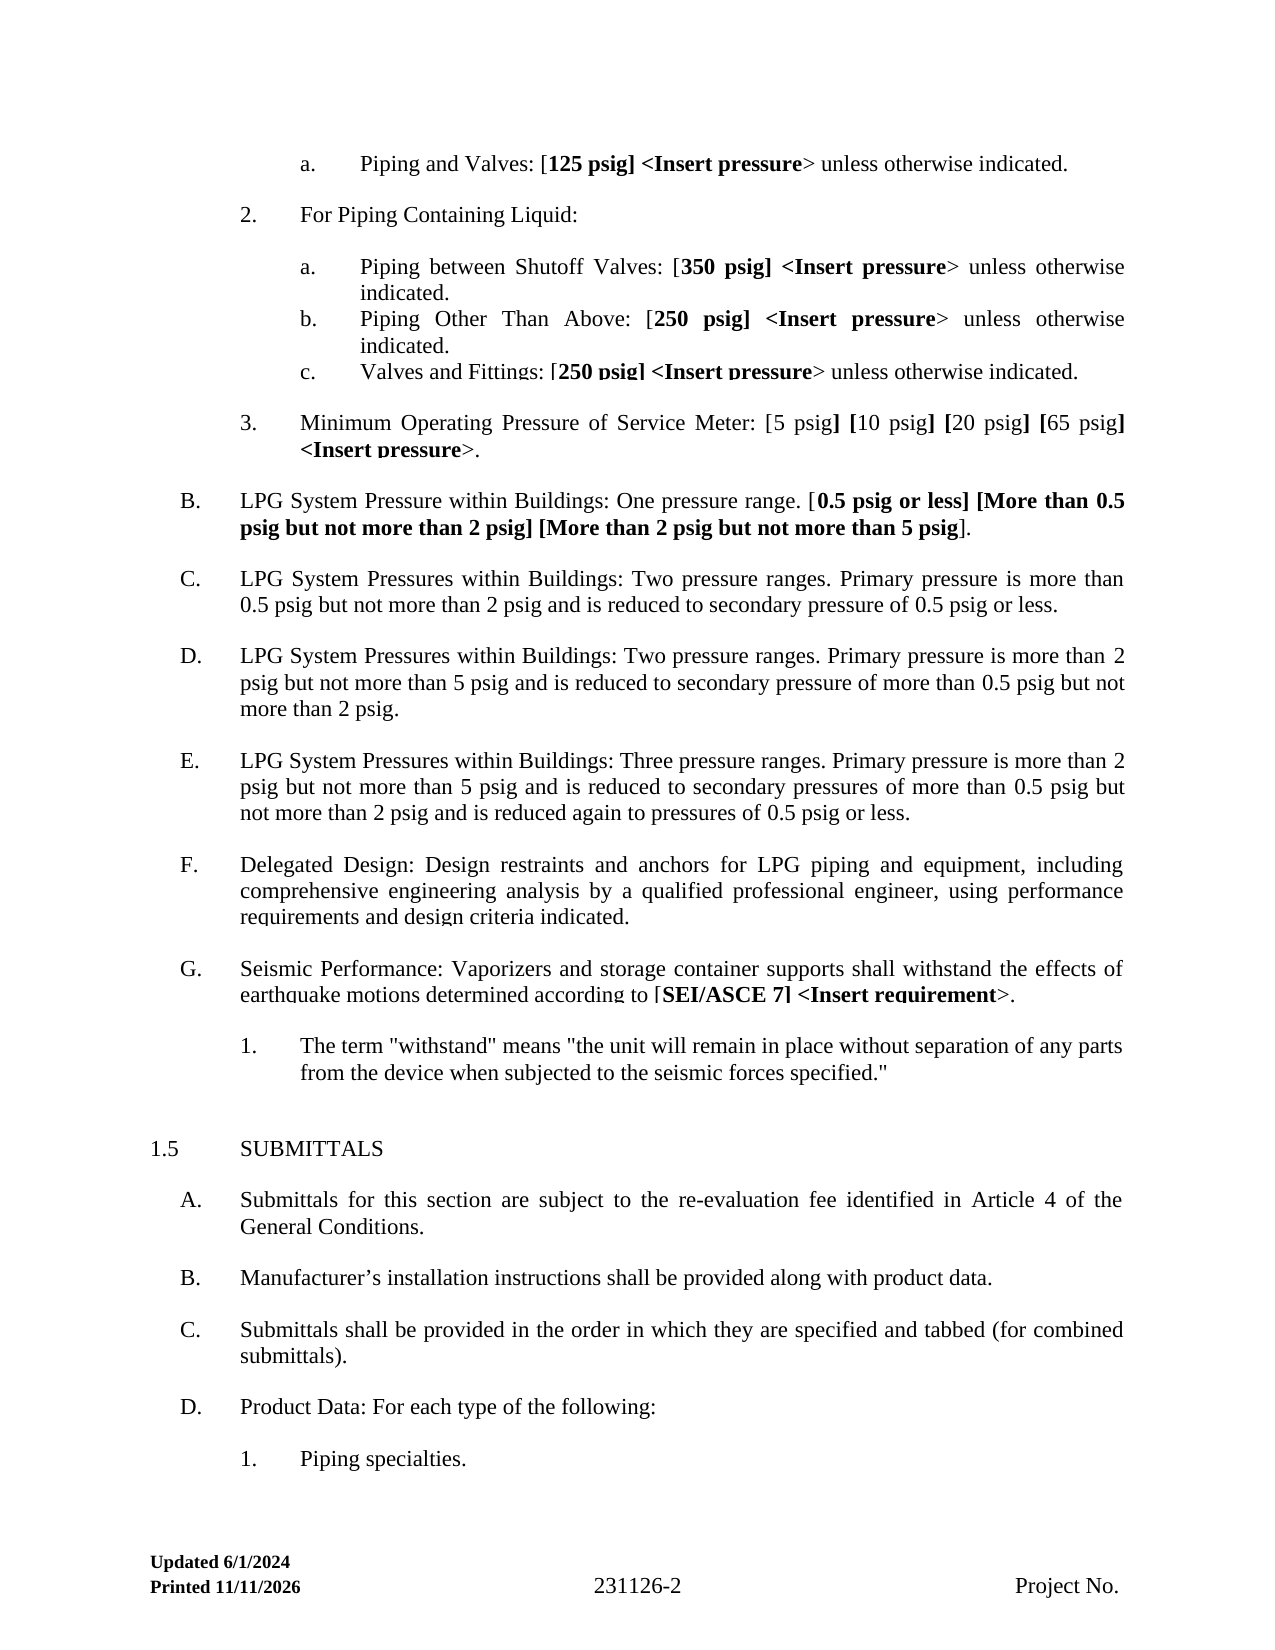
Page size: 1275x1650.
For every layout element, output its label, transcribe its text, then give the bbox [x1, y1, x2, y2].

text Valves and Fittings: [250 psig] <Insert pressure> unless otherwise indicated. [300, 358, 1125, 380]
text LPG System Pressures within Buildings: Two pressure ranges. Primary pressure is more than 2 psig but not more than 5 psig and is reduced to secondary pressure of more than 0.5 psig but not more than 2 psig. [180, 643, 1125, 722]
text Piping and Valves: [125 psig] <Insert pressure> unless otherwise indicated. [300, 150, 1125, 176]
text Submittals shall be provided in the order in which they are specified and tabbed (for combined submittals). [180, 1316, 1125, 1368]
text Piping specialties. [240, 1445, 1125, 1471]
text LPG System Pressure within Buildings: One pressure range. [0.5 psig or less] [More than 0.5 psig but not more than 2 psig] [More than 2 psig but not more than 5 psig]. [180, 487, 1125, 540]
text Piping Other Than Above: [250 psig] <Insert pressure> unless otherwise indicated. [300, 305, 1125, 358]
text Seismic Performance: Vaporizers and storage container supports shall withstand the effects of earthquake motions determined according to [SEI/ASCE 7] <Insert requirement>. [180, 955, 1125, 1003]
text Minimum Operating Pressure of Service Meter: [5 psig] [10 psig] [20 psig] [65 psig] <Insert pressure>. [240, 409, 1125, 458]
text Delegated Design: Design restraints and anchors for LPG piping and equipment, including comprehensive engineering analysis by a qualified professional engineer, using performance requirements and design criteria indicated. [180, 851, 1125, 926]
text LPG System Pressures within Buildings: Two pressure ranges. Primary pressure is more than 0.5 psig but not more than 2 psig and is reduced to secondary pressure of 0.5 psig or less. [180, 565, 1125, 618]
text LPG System Pressures within Buildings: Three pressure ranges. Primary pressure is more than 2 psig but not more than 5 psig and is reduced to secondary pressures of more than 0.5 psig but not more than 2 psig and is reduced again to pressures of 0.5 psig or less. [180, 747, 1125, 826]
text For Piping Containing Liquid: [240, 201, 1125, 228]
text The term "withstand" means "the unit will remain in place without separation of any parts from the device when subjected to the seismic forces specified." [240, 1032, 1125, 1085]
text Submittals for this section are subject to the re-evaluation fee identified in Article 4 of the General Conditions. [180, 1187, 1125, 1239]
text SUBMITTALS [150, 1135, 1125, 1162]
text Piping between Shutoff Valves: [350 psig] <Insert pressure> unless otherwise indicated. [300, 253, 1125, 305]
text Manufacturer’s installation instructions shall be provided along with product data. [180, 1264, 1125, 1291]
text Product Data: For each type of the following: [180, 1393, 1125, 1420]
